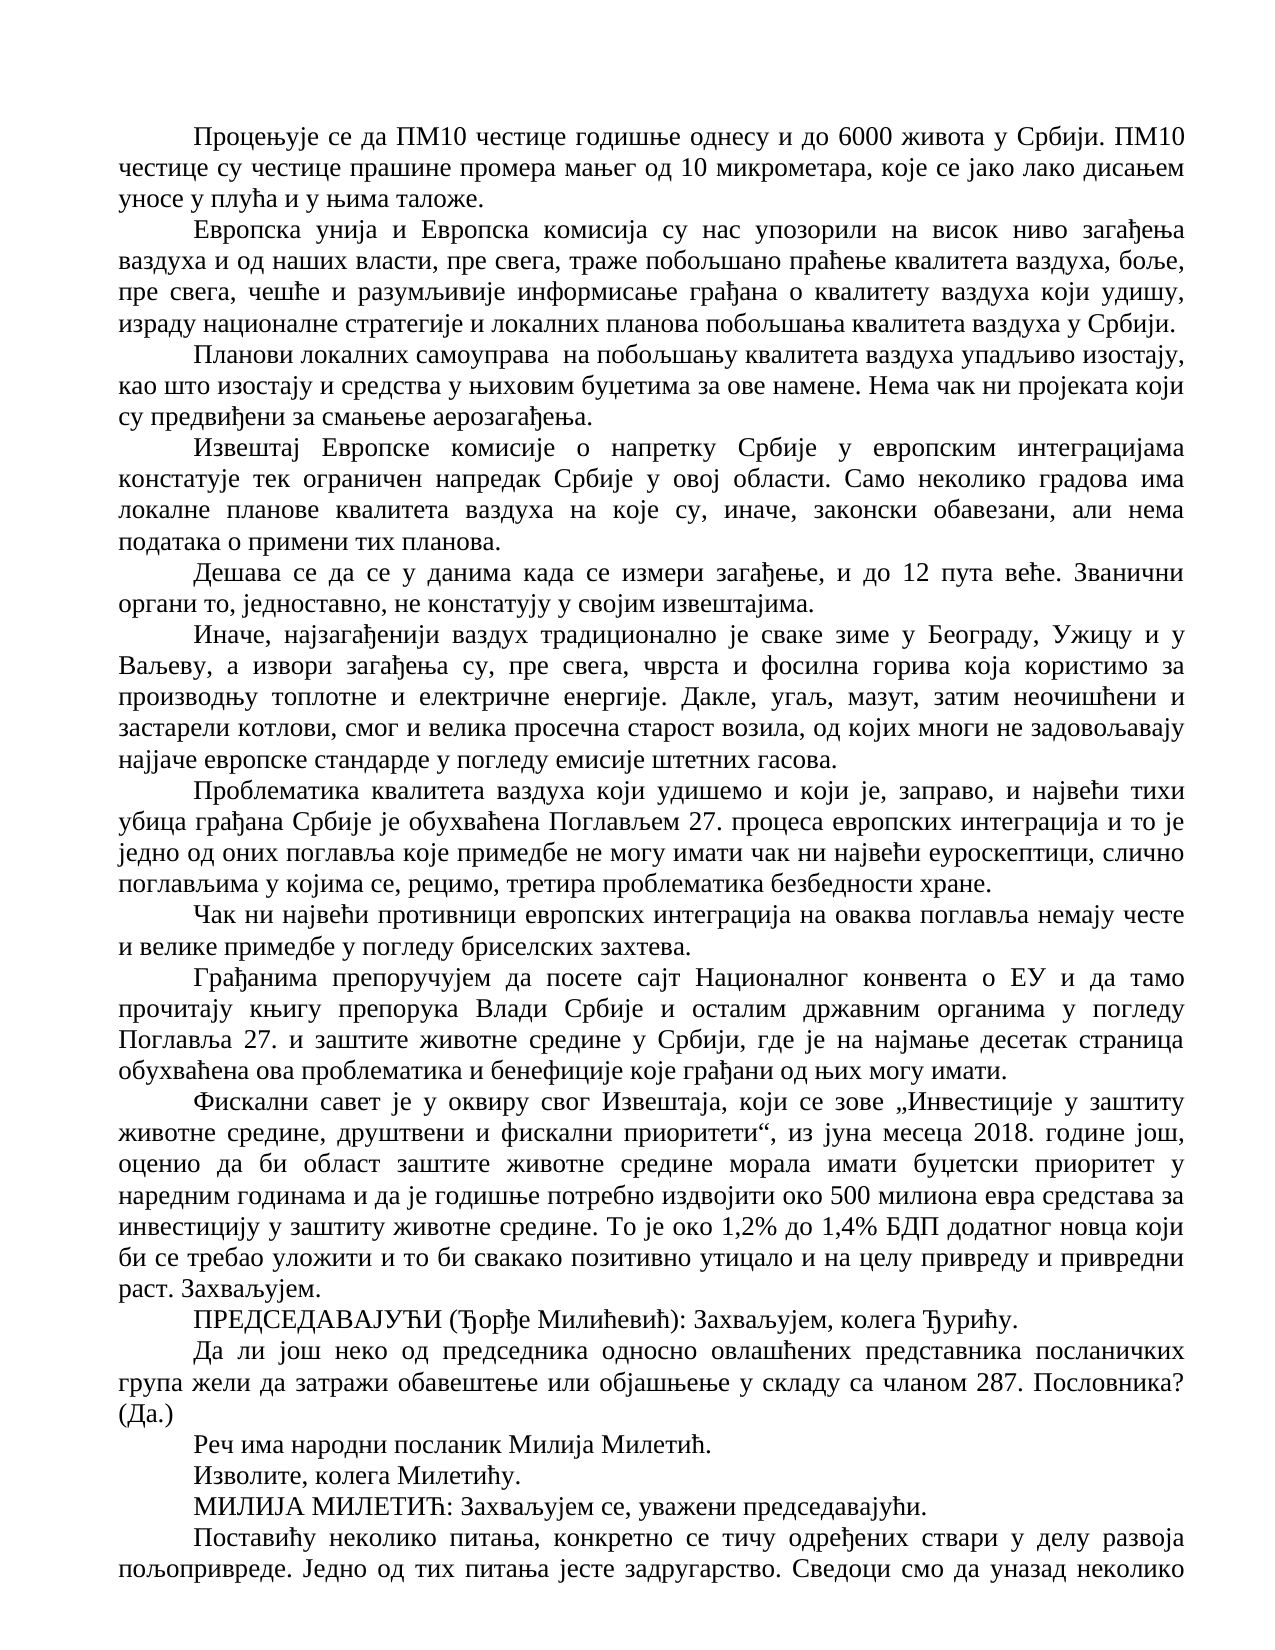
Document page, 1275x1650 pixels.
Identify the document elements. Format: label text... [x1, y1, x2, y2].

text Фискални савет је у оквиру свог Извештаја, који се зове „Инвестиције у заштиту животне средине, друштвени и фискални приоритети“, из јуна месеца 2018. године још, оценио да би област заштите животне средине морала имати буџетски приоритет у наредним годинама и да је годишње потребно издвојити око 500 милиона евра средстава за инвестицију у заштиту животне средине. То је око 1,2% до 1,4% БДП додатног новца који би се требао уложити и то би свакако позитивно утицало и на целу привреду и привредни раст. Захваљујем. [118, 1085, 1186, 1303]
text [118, 1521, 1186, 1584]
text Реч има народни посланик Милија Милетић. [118, 1428, 1186, 1459]
text Изволите, колега Милетићу. [118, 1459, 1186, 1490]
text Чак ни највећи противници европских интеграција на оваква поглавља немају честе и велике примедбе у погледу бриселских захтева. [118, 898, 1186, 961]
text Проблематика квалитета ваздуха који удишемо и који је, заправо, и највећи тихи убица грађана Србије је обухваћена Поглављем 27. процеса европских интеграција и то је једно од оних поглавља које примедбе не могу имати чак ни највећи еуроскептици, слично поглављима у којима се, рецимо, третира проблематика безбедности хране. [118, 774, 1186, 898]
text ПРЕДСЕДАВАЈУЋИ (Ђорђе Милићевић): Захваљујем, колега Ђурићу. [118, 1303, 1186, 1334]
text Европска унија и Европска комисија су нас упозорили на висок ниво загађења ваздуха и од наших власти, пре свега, траже побољшано праћење квалитета ваздуха, боље, пре свега, чешће и разумљивије информисање грађана о квалитету ваздуха који удишу, израду националне стратегије и локалних планова побољшања квалитета ваздуха у Србији. [118, 213, 1186, 338]
text Иначе, најзагађенији ваздух традиционално је сваке зиме у Београду, Ужицу и у Ваљеву, а извори загађења су, пре свега, чврста и фосилна горива која користимо за производњу топлотне и електричне енергије. Дакле, угаљ, мазут, затим неочишћени и застарели котлови, смог и велика просечна старост возила, од којих многи не задовољавају најјаче европске стандарде у погледу емисије штетних гасова. [118, 618, 1186, 774]
text Процењује се да ПМ10 честице годишње однесу и до 6000 живота у Србији. ПМ10 честице су честице прашине промера мањег од 10 микрометара, које се јако лако дисањем уносе у плућа и у њима таложе. [118, 120, 1186, 213]
text МИЛИЈА МИЛЕТИЋ: Захваљујем се, уважени председавајући. [118, 1490, 1186, 1521]
text Извештај Европске комисије о напретку Србије у европским интеграцијама констатује тек ограничен напредак Србије у овој области. Само неколико градова има локалне планове квалитета ваздуха на које су, иначе, законски обавезани, али нема података о примени тих планова. [118, 431, 1186, 556]
text Да ли још неко од председника односно овлашћених представника посланичких група жели да затражи обавештење или објашњење у складу са чланом 287. Пословника? (Да.) [118, 1334, 1186, 1428]
text Грађанима препоручујем да посете сајт Националног конвента о ЕУ и да тамо прочитају књигу препорука Влади Србије и осталим државним органима у погледу Поглавља 27. и заштите животне средине у Србији, где је на најмање десетак страница обухваћена ова проблематика и бенефиције које грађани од њих могу имати. [118, 961, 1186, 1085]
text Планови локалних самоуправа на побољшању квалитета ваздуха упадљиво изостају, као што изостају и средства у њиховим буџетима за ове намене. Нема чак ни пројеката који су предвиђени за смањење аерозагађења. [118, 338, 1186, 431]
text Дешава се да се у данима када се измери загађење, и до 12 пута веће. Званични органи то, једноставно, не констатују у својим извештајима. [118, 556, 1186, 618]
